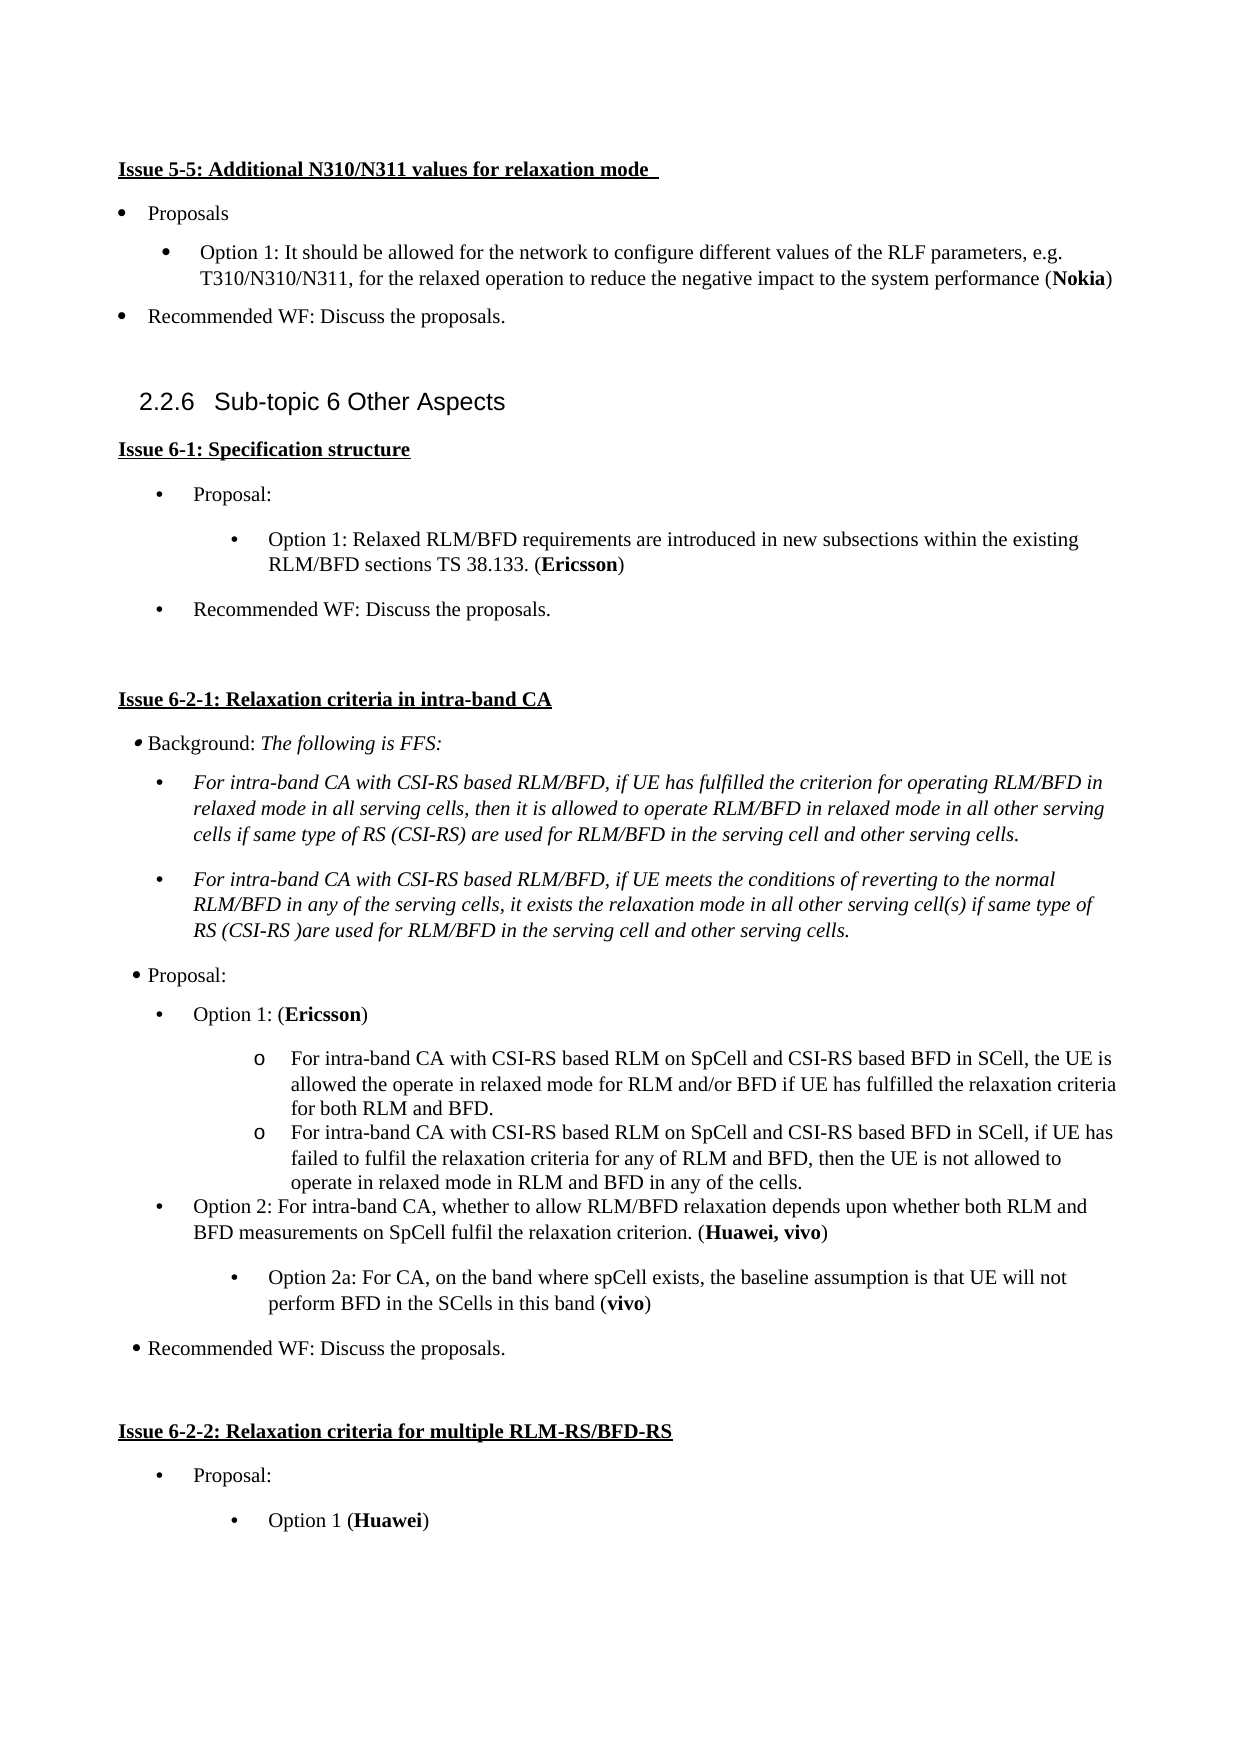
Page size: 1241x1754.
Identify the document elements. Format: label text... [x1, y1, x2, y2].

list Recommended WF: Discuss the proposals. [118, 304, 1122, 328]
list Option 2a: For CA, on the band where spCell exists, the baseline assumption is that UE will not perform BFD in the SCells in this band (vivo) [231, 1265, 1122, 1315]
subtitle Issue 6-1: Specification structure [118, 437, 1122, 461]
list For intra-band CA with CSI-RS based RLM/BFD, if UE has fulfilled the criterion for operating RLM/BFD in relaxed mode in all serving cells, then it is allowed to operate RLM/BFD in relaxed mode in all other serving cells if same type of RS (CSI-RS) are used for RLM/BFD in the serving cell and other serving cells. [156, 770, 1122, 846]
list Proposal: [133, 963, 1122, 987]
list For intra-band CA with CSI-RS based RLM on SpCell and CSI-RS based BFD in SCell, if UE has failed to fulfil the relaxation criteria for any of RLM and BFD, then the UE is not allowed to operate in relaxed mode in RLM and BFD in any of the cells. [253, 1120, 1122, 1194]
list Option 1: It should be allowed for the network to configure different values of the RLF parameters, e.g. T310/N310/N311, for the relaxed operation to reduce the negative impact to the system performance (Nokia) [162, 239, 1122, 289]
subtitle Sub-topic 6 Other Aspects [139, 387, 1122, 416]
list Option 1: Relaxed RLM/BFD requirements are introduced in new subsections within the existing RLM/BFD sections TS 38.133. (Ericsson) [231, 526, 1122, 576]
list Option 1 (Huawei) [231, 1508, 1122, 1532]
list For intra-band CA with CSI-RS based RLM/BFD, if UE meets the conditions of reverting to the normal RLM/BFD in any of the serving cells, it exists the relaxation mode in all other serving cell(s) if same type of RS (CSI-RS )are used for RLM/BFD in the serving cell and other serving cells. [156, 866, 1122, 942]
subtitle Issue 6-2-1: Relaxation criteria in intra-band CA [118, 687, 1122, 711]
subtitle Issue 6-2-2: Relaxation criteria for multiple RLM-RS/BFD-RS [118, 1418, 1122, 1443]
list Option 2: For intra-band CA, whether to allow RLM/BFD relaxation depends upon whether both RLM and BFD measurements on SpCell fulfil the relaxation criterion. (Huawei, vivo) [156, 1194, 1122, 1244]
list Background: The following is FFS: [133, 731, 1122, 755]
list Proposal: [156, 1463, 1122, 1487]
list Recommended WF: Discuss the proposals. [133, 1335, 1122, 1359]
list Recommended WF: Discuss the proposals. [156, 597, 1122, 621]
list Option 1: (Ericsson) [156, 1001, 1122, 1026]
list Proposals [118, 201, 1122, 225]
list For intra-band CA with CSI-RS based RLM on SpCell and CSI-RS based BFD in SCell, the UE is allowed the operate in relaxed mode for RLM and/or BFD if UE has fulfilled the relaxation criteria for both RLM and BFD. [253, 1046, 1122, 1120]
subtitle Issue 5-5: Additional N310/N311 values for relaxation mode [118, 156, 1122, 181]
list Proposal: [156, 482, 1122, 506]
